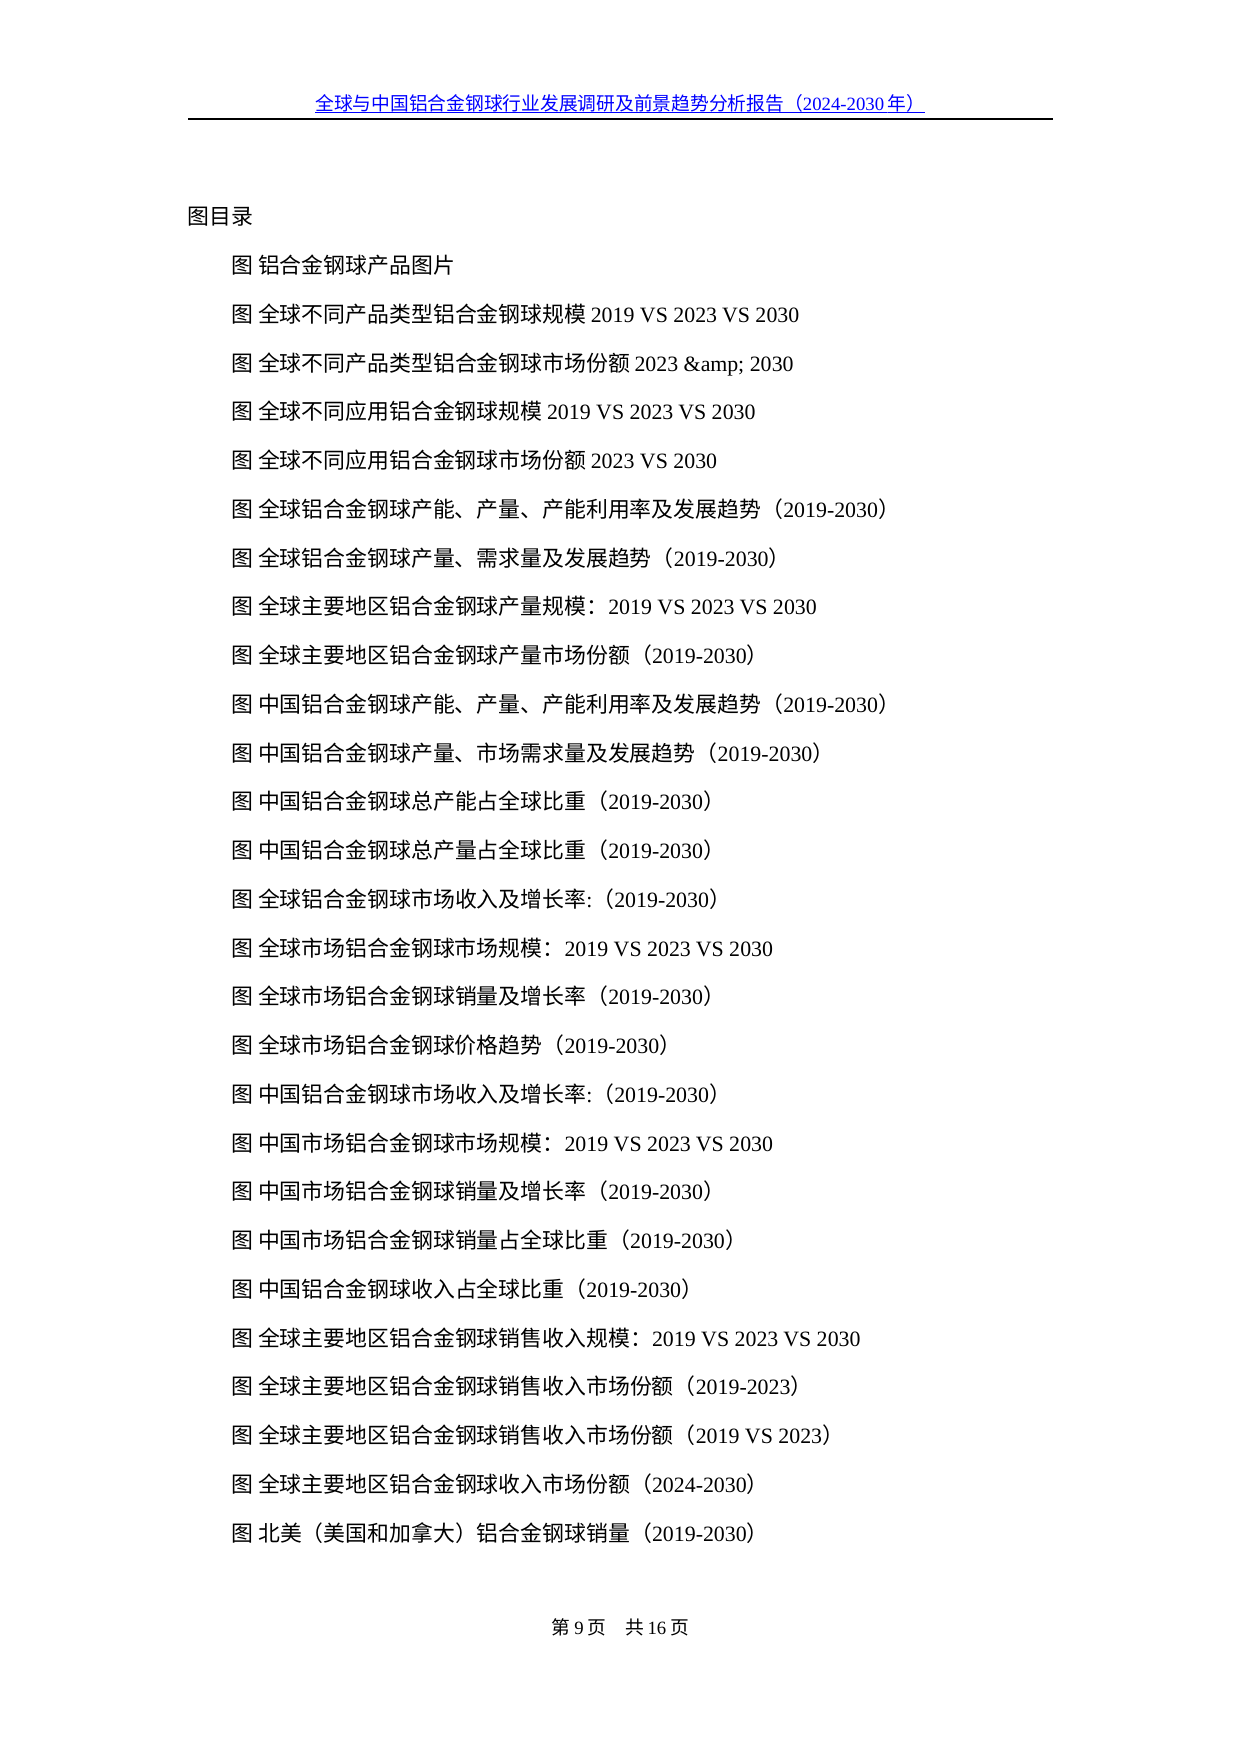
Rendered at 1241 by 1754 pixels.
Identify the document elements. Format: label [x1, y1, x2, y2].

text [187, 150, 1053, 1548]
